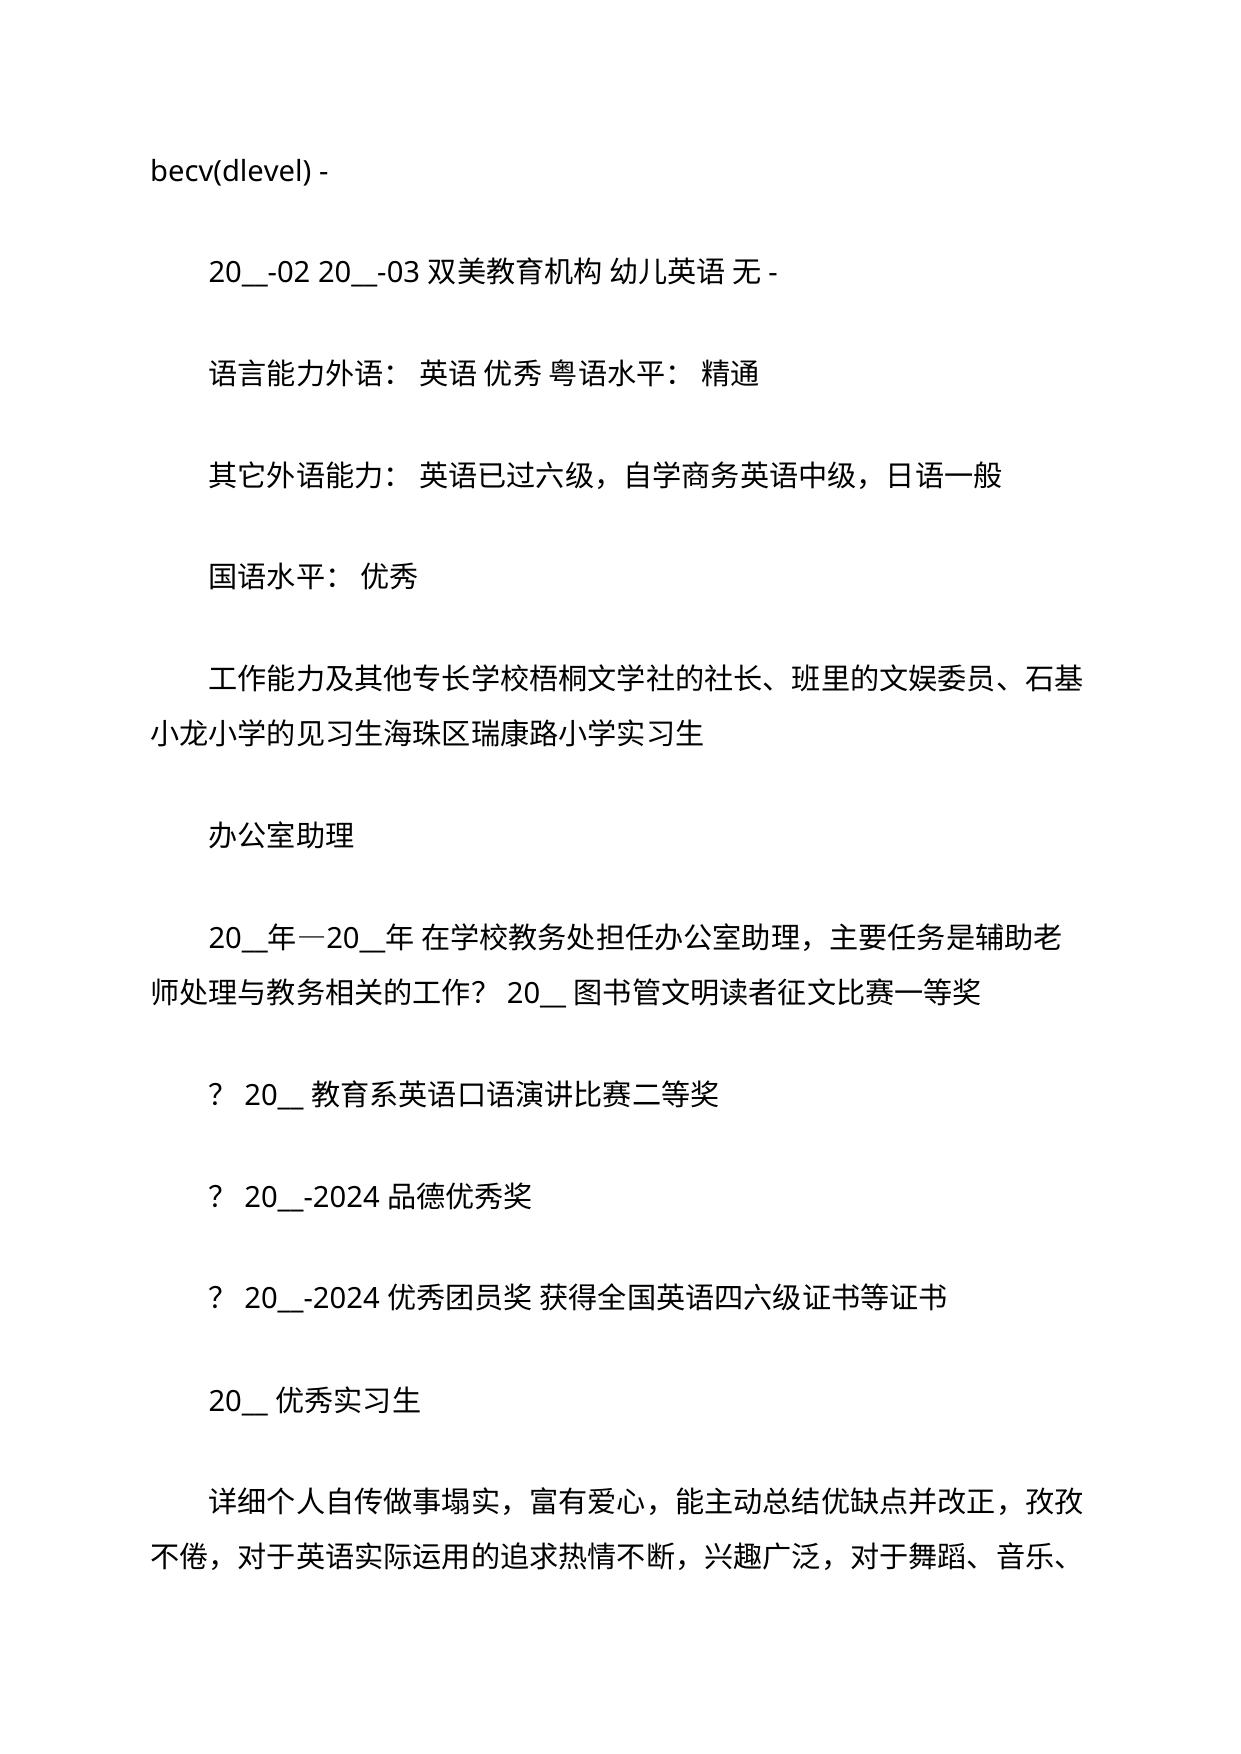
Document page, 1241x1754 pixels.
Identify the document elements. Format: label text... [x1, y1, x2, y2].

text 其它外语能力： 英语已过六级，自学商务英语中级，日语一般 [150, 452, 1090, 494]
text 办公室助理 [150, 812, 1090, 855]
text 20__年—20__年 在学校教务处担任办公室助理，主要任务是辅助老师处理与教务相关的工作？ 20__ 图书管文明读者征文比赛一等奖 [150, 914, 1090, 1012]
text ？ 20__-2024 优秀团员奖 获得全国英语四六级证书等证书 [150, 1275, 1090, 1317]
text 20__-02 20__-03 双美教育机构 幼儿英语 无 - [150, 248, 1090, 291]
text 20__ 优秀实习生 [150, 1377, 1090, 1419]
text ？ 20__-2024 品德优秀奖 [150, 1173, 1090, 1216]
text 语言能力外语： 英语 优秀 粤语水平： 精通 [150, 350, 1090, 393]
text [150, 150, 1090, 190]
text ？ 20__ 教育系英语口语演讲比赛二等奖 [150, 1071, 1090, 1113]
text 工作能力及其他专长学校梧桐文学社的社长、班里的文娱委员、石基小龙小学的见习生海珠区瑞康路小学实习生 [150, 656, 1090, 753]
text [150, 1479, 1090, 1576]
text 国语水平： 优秀 [150, 554, 1090, 596]
